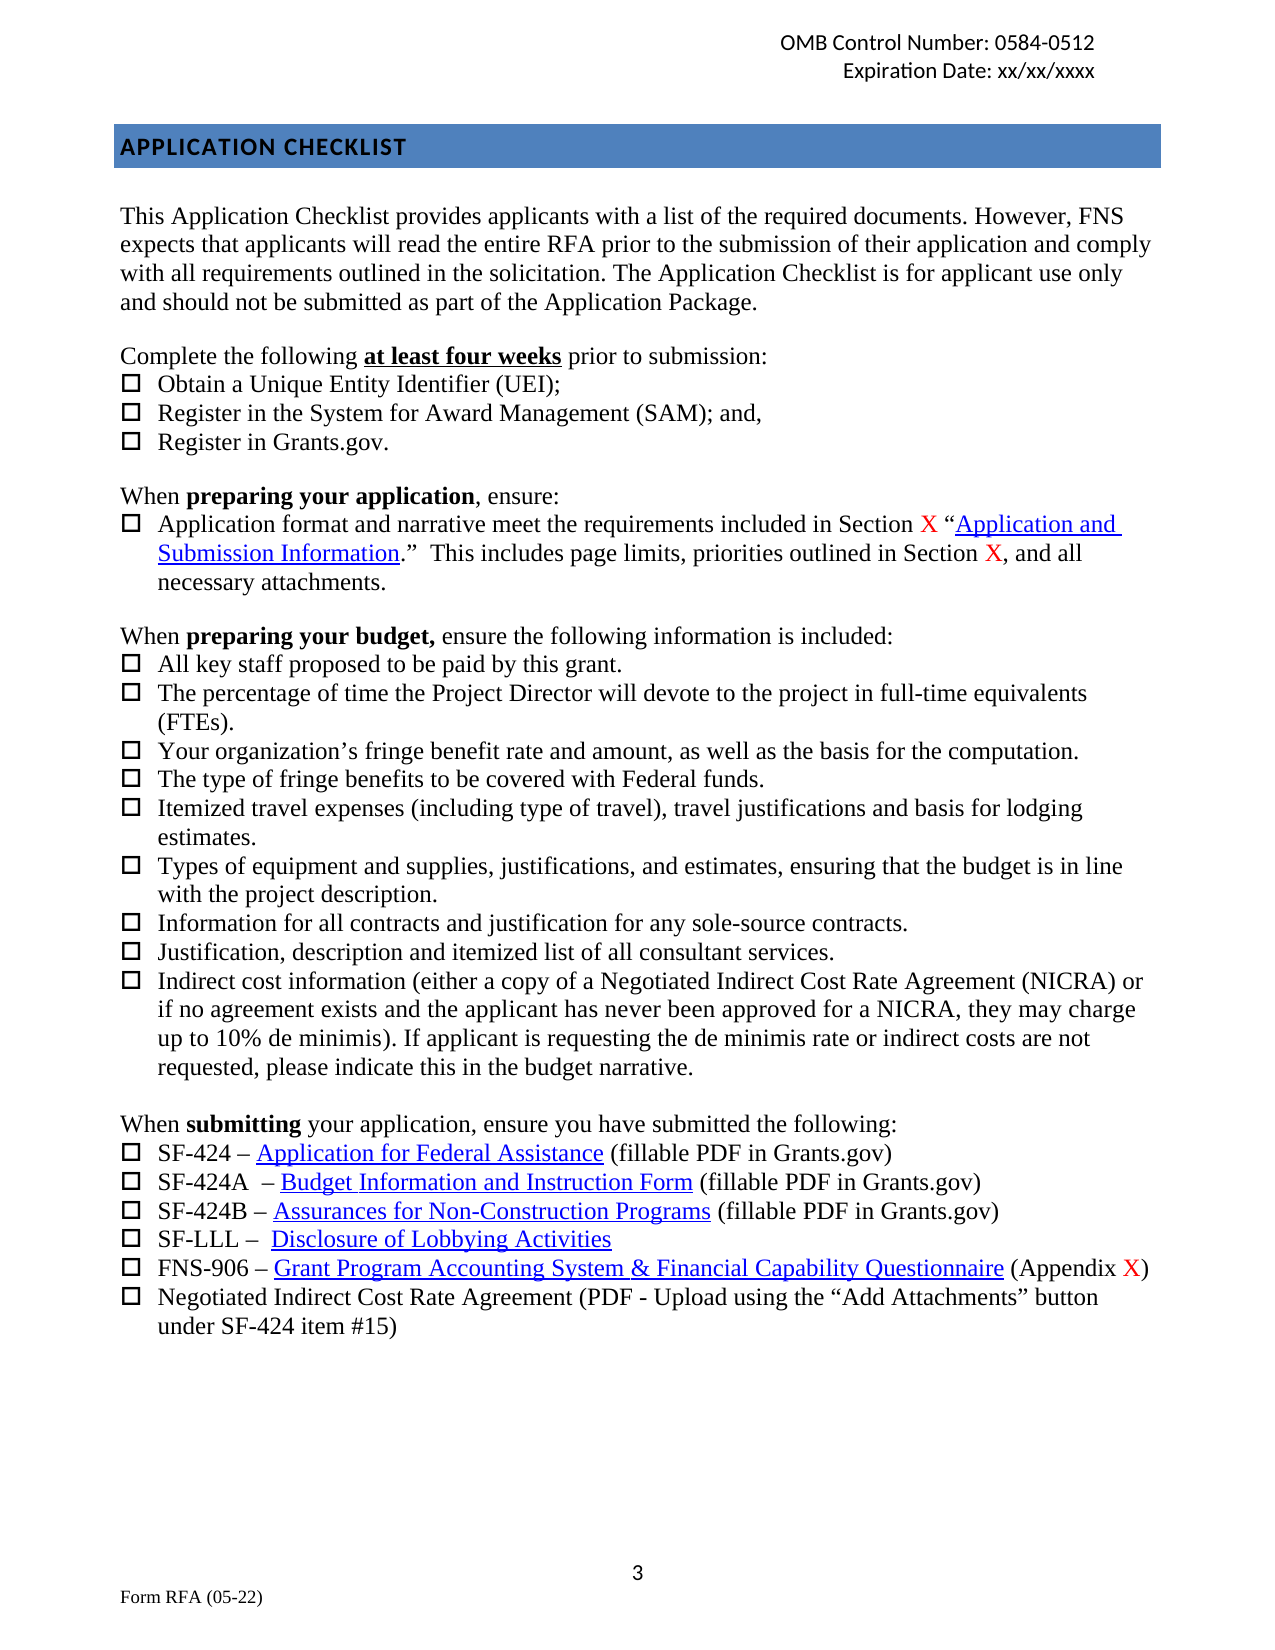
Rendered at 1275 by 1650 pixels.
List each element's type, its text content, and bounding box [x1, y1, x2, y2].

list Types of equipment and supplies, justifications, and estimates, ensuring that the budget is in line with the project description. [120, 851, 1155, 908]
list Itemized travel expenses (including type of travel), travel justifications and basis for lodging estimates. [120, 793, 1155, 851]
list Justification, description and itemized list of all consultant services. [120, 937, 1155, 966]
text Complete the following at least four weeks prior to submission: [120, 341, 1155, 369]
list Negotiated Indirect Cost Rate Agreement (PDF - Upload using the “Add Attachments” button under SF-424 item #15) [120, 1282, 1155, 1339]
list SF-424A – Budget Information and Instruction Form (fillable PDF in Grants.gov) [120, 1167, 1155, 1196]
list The percentage of time the Project Director will devote to the project in full-time equivalents (FTEs). [120, 678, 1155, 736]
list Information for all contracts and justification for any sole-source contracts. [120, 908, 1155, 937]
list FNS-906 – Grant Program Accounting System & Financial Capability Questionnaire (Appendix X) [120, 1253, 1155, 1282]
text When submitting your application, ensure you have submitted the following: [120, 1109, 1155, 1138]
list Obtain a Unique Entity Identifier (UEI); [120, 369, 1155, 398]
list SF-424 – Application for Federal Assistance (fillable PDF in Grants.gov) [120, 1138, 1155, 1167]
list Your organization’s fringe benefit rate and amount, as well as the basis for the computation. [120, 736, 1155, 764]
list Register in Grants.gov. [120, 427, 1155, 456]
text When preparing your budget, ensure the following information is included: [120, 621, 1155, 649]
list Indirect cost information (either a copy of a Negotiated Indirect Cost Rate Agreement (NICRA) or if no agreement exists and the applicant has never been approved for a NICRA, they may charge up to 10% de minimis). If applicant is requesting the de minimis rate or indirect costs are not requested, please indicate this in the budget narrative. [120, 966, 1155, 1081]
list The type of fringe benefits to be covered with Federal funds. [120, 764, 1155, 793]
subtitle Application Checklist [120, 131, 1155, 161]
list Application format and narrative meet the requirements included in Section X “Application and Submission Information.” This includes page limits, priorities outlined in Section X, and all necessary attachments. [120, 509, 1155, 596]
list SF-LLL – Disclosure of Lobbying Activities [120, 1224, 1155, 1253]
list All key staff proposed to be paid by this grant. [120, 649, 1155, 678]
list SF-424B – Assurances for Non-Construction Programs (fillable PDF in Grants.gov) [120, 1196, 1155, 1224]
list Register in the System for Award Management (SAM); and, [120, 398, 1155, 427]
text When preparing your application, ensure: [120, 481, 1155, 509]
text This Application Checklist provides applicants with a list of the required documents. However, FNS expects that applicants will read the entire RFA prior to the submission of their application and comply with all requirements outlined in the solicitation. The Application Checklist is for applicant use only and should not be submitted as part of the Application Package. [120, 201, 1155, 316]
